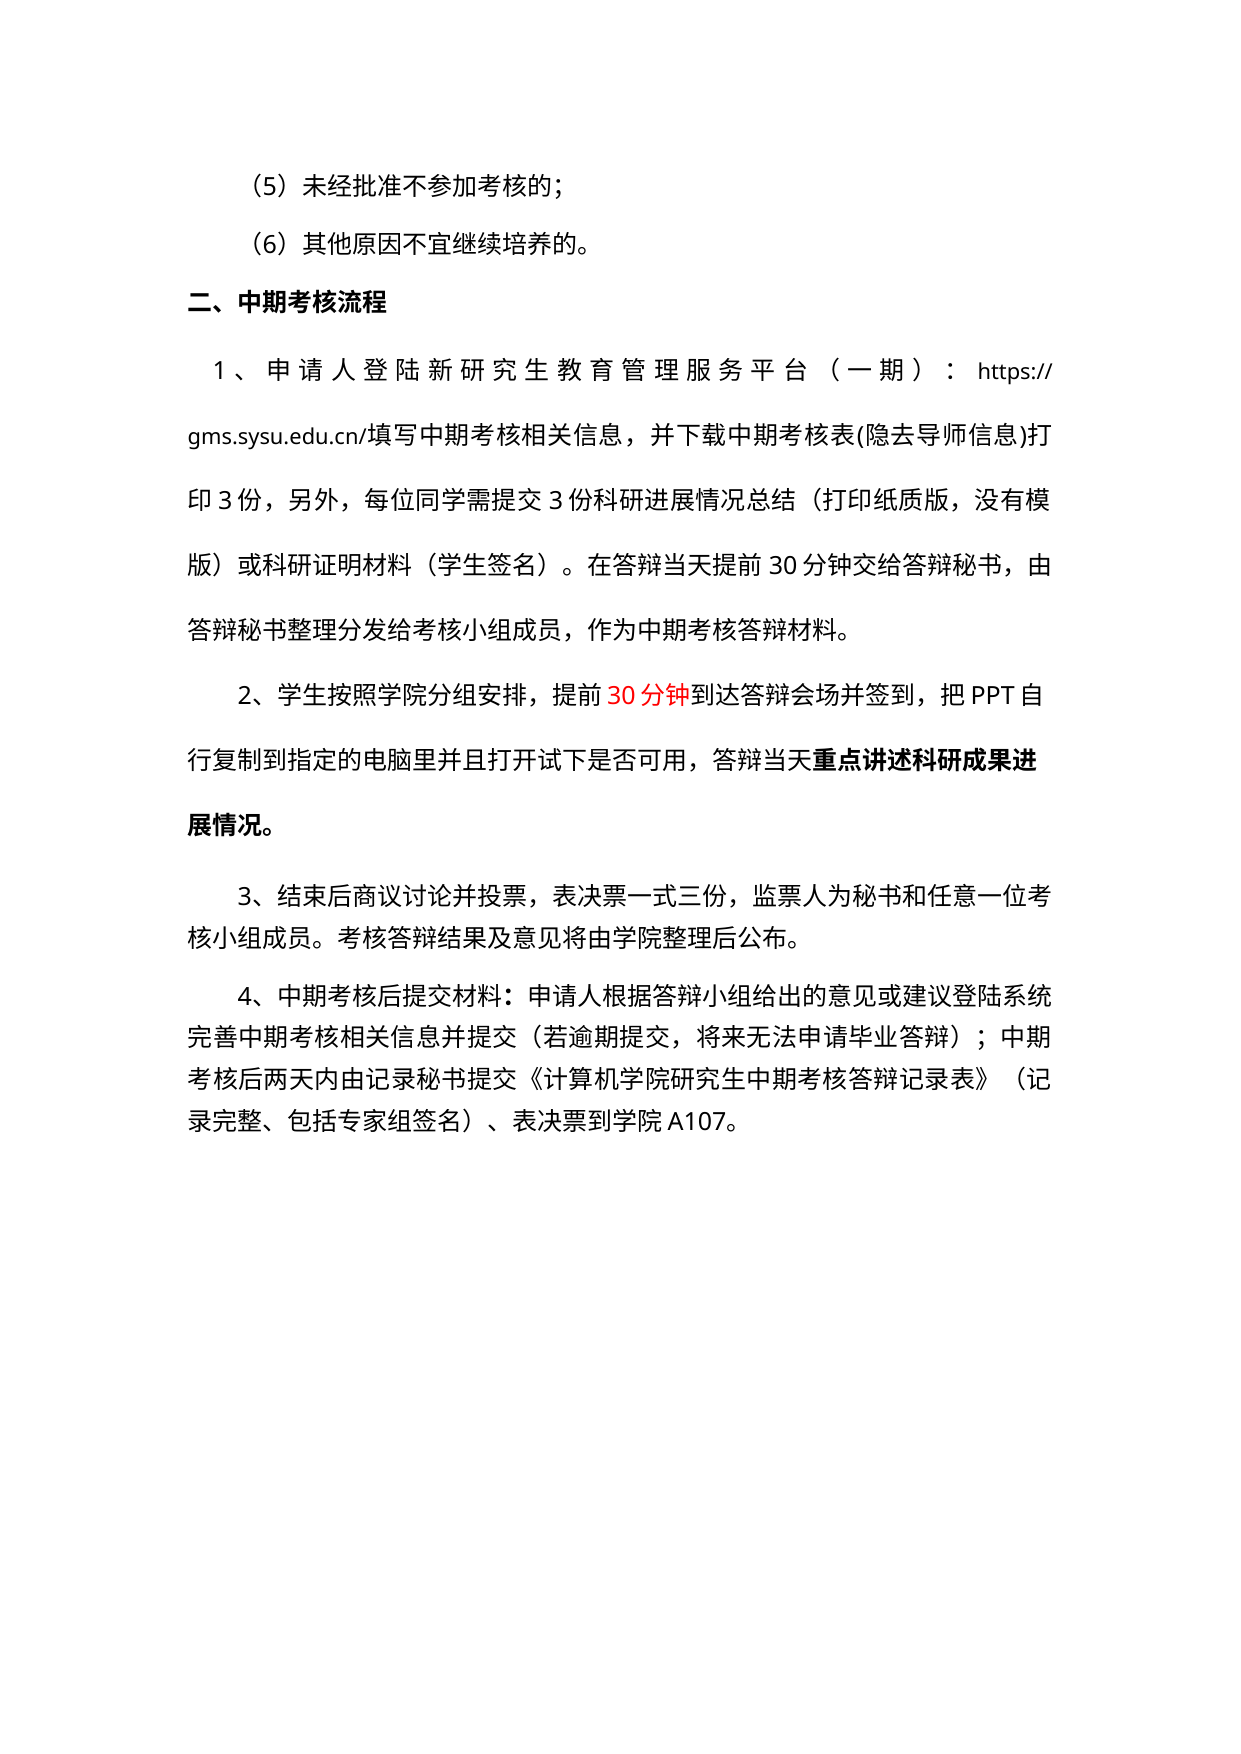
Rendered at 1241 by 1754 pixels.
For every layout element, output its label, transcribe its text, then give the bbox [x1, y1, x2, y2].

text 2、学生按照学院分组安排，提前30分钟到达答辩会场并签到，把PPT自行复制到指定的电脑里并且打开试下是否可用，答辩当天重点讲述科研成果进展情况。 [187, 661, 1053, 856]
list （6）其他原因不宜继续培养的。 [187, 220, 1053, 262]
text 二、中期考核流程 [187, 278, 1053, 319]
list 3、结束后商议讨论并投票，表决票一式三份，监票人为秘书和任意一位考核小组成员。考核答辩结果及意见将由学院整理后公布。 [187, 872, 1053, 955]
text 1、申请人登陆新研究生教育管理服务平台（一期）：https://gms.sysu.edu.cn/填写中期考核相关信息，并下载中期考核表(隐去导师信息)打印3份，另外，每位同学需提交3份科研进展情况总结（打印纸质版，没有模版）或科研证明材料（学生签名）。在答辩当天提前30分钟交给答辩秘书，由答辩秘书整理分发给考核小组成员，作为中期考核答辩材料。 [187, 336, 1053, 661]
list 4、中期考核后提交材料：申请人根据答辩小组给出的意见或建议登陆系统完善中期考核相关信息并提交（若逾期提交，将来无法申请毕业答辩）；中期考核后两天内由记录秘书提交《计算机学院研究生中期考核答辩记录表》（记录完整、包括专家组签名）、表决票到学院A107。 [187, 972, 1053, 1138]
list （5）未经批准不参加考核的； [187, 162, 1053, 204]
